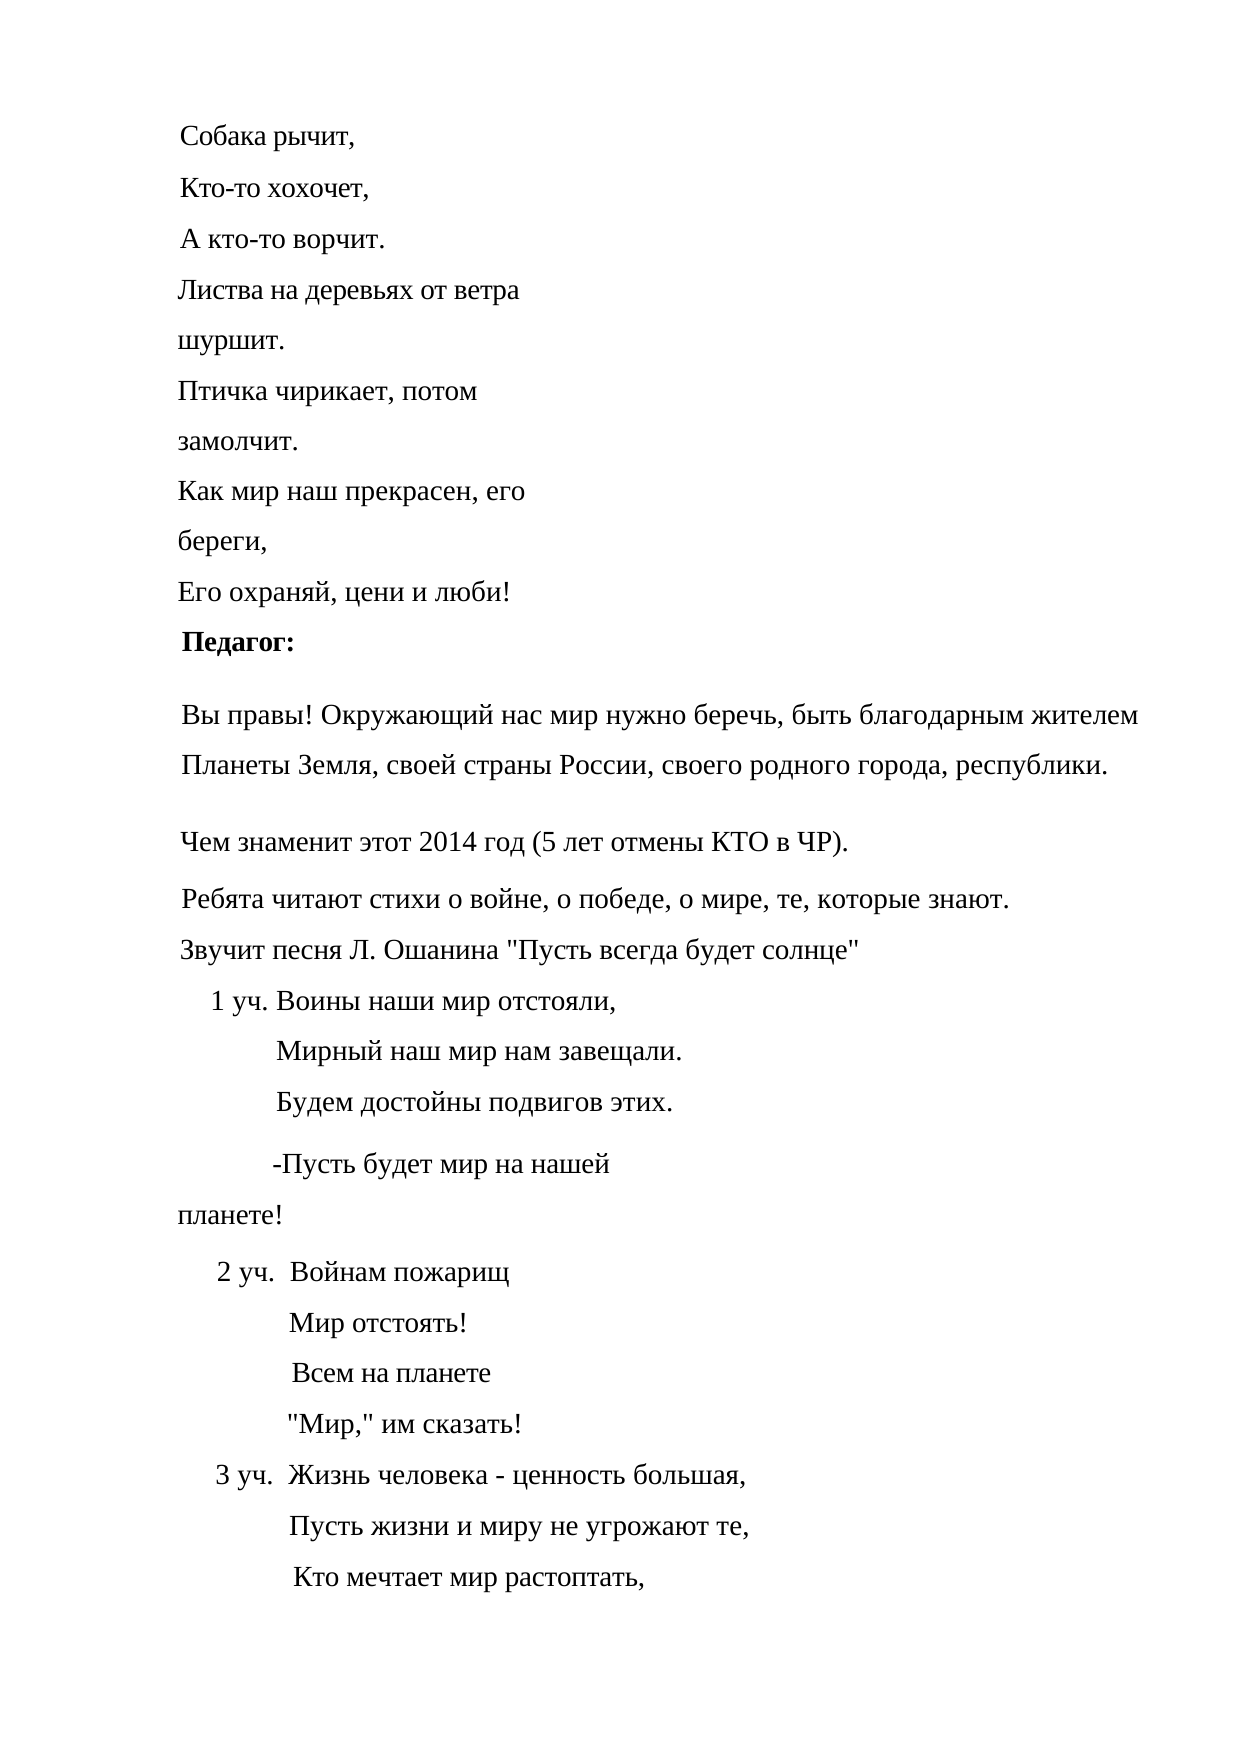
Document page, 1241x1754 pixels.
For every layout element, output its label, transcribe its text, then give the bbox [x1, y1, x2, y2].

text -Пусть будет мир на нашей планете! [177, 1147, 648, 1231]
text "Мир," им сказать! [177, 1406, 1152, 1440]
text Мир отстоять! [181, 1305, 1152, 1339]
text Ребята читают стихи о войне, о победе, о мире, те, которые знают. [181, 882, 1152, 915]
text Вы правы! Окружающий нас мир нужно беречь, быть благодарным жителем Планеты Земля, своей страны России, своего родного города, республики. [181, 697, 1152, 781]
text Мирный наш мир нам завещали. [181, 1033, 1152, 1067]
text Чем знаменит этот 2014 год (5 лет отмены КТО в ЧР). [180, 824, 1152, 858]
text 3 уч. Жизнь человека - ценность большая, [179, 1457, 1152, 1490]
text Будем достойны подвигов этих. [181, 1084, 1152, 1118]
text Собака рычит, [179, 118, 1152, 152]
text Пусть жизни и миру не угрожают те, [179, 1508, 1152, 1542]
text Педагог: [182, 624, 1152, 658]
text Как мир наш прекрасен, его береги, [177, 473, 567, 557]
text Птичка чирикает, потом замолчит. [177, 373, 567, 456]
text Листва на деревьях от ветра шуршит. [177, 272, 567, 356]
text 2 уч. Войнам пожарищ [180, 1254, 1152, 1288]
text Его охраняй, цени и люби! [177, 574, 567, 607]
text 1 уч. Воины наши мир отстояли, [181, 983, 1152, 1017]
text Кто-то хохочет, [179, 170, 1152, 203]
text Звучит песня Л. Ошанина "Пусть всегда будет солнце" [179, 932, 1152, 966]
text А кто-то ворчит. [179, 222, 1152, 255]
text Кто мечтает мир растоптать, [179, 1559, 1152, 1592]
text Всем на планете [179, 1355, 1152, 1389]
